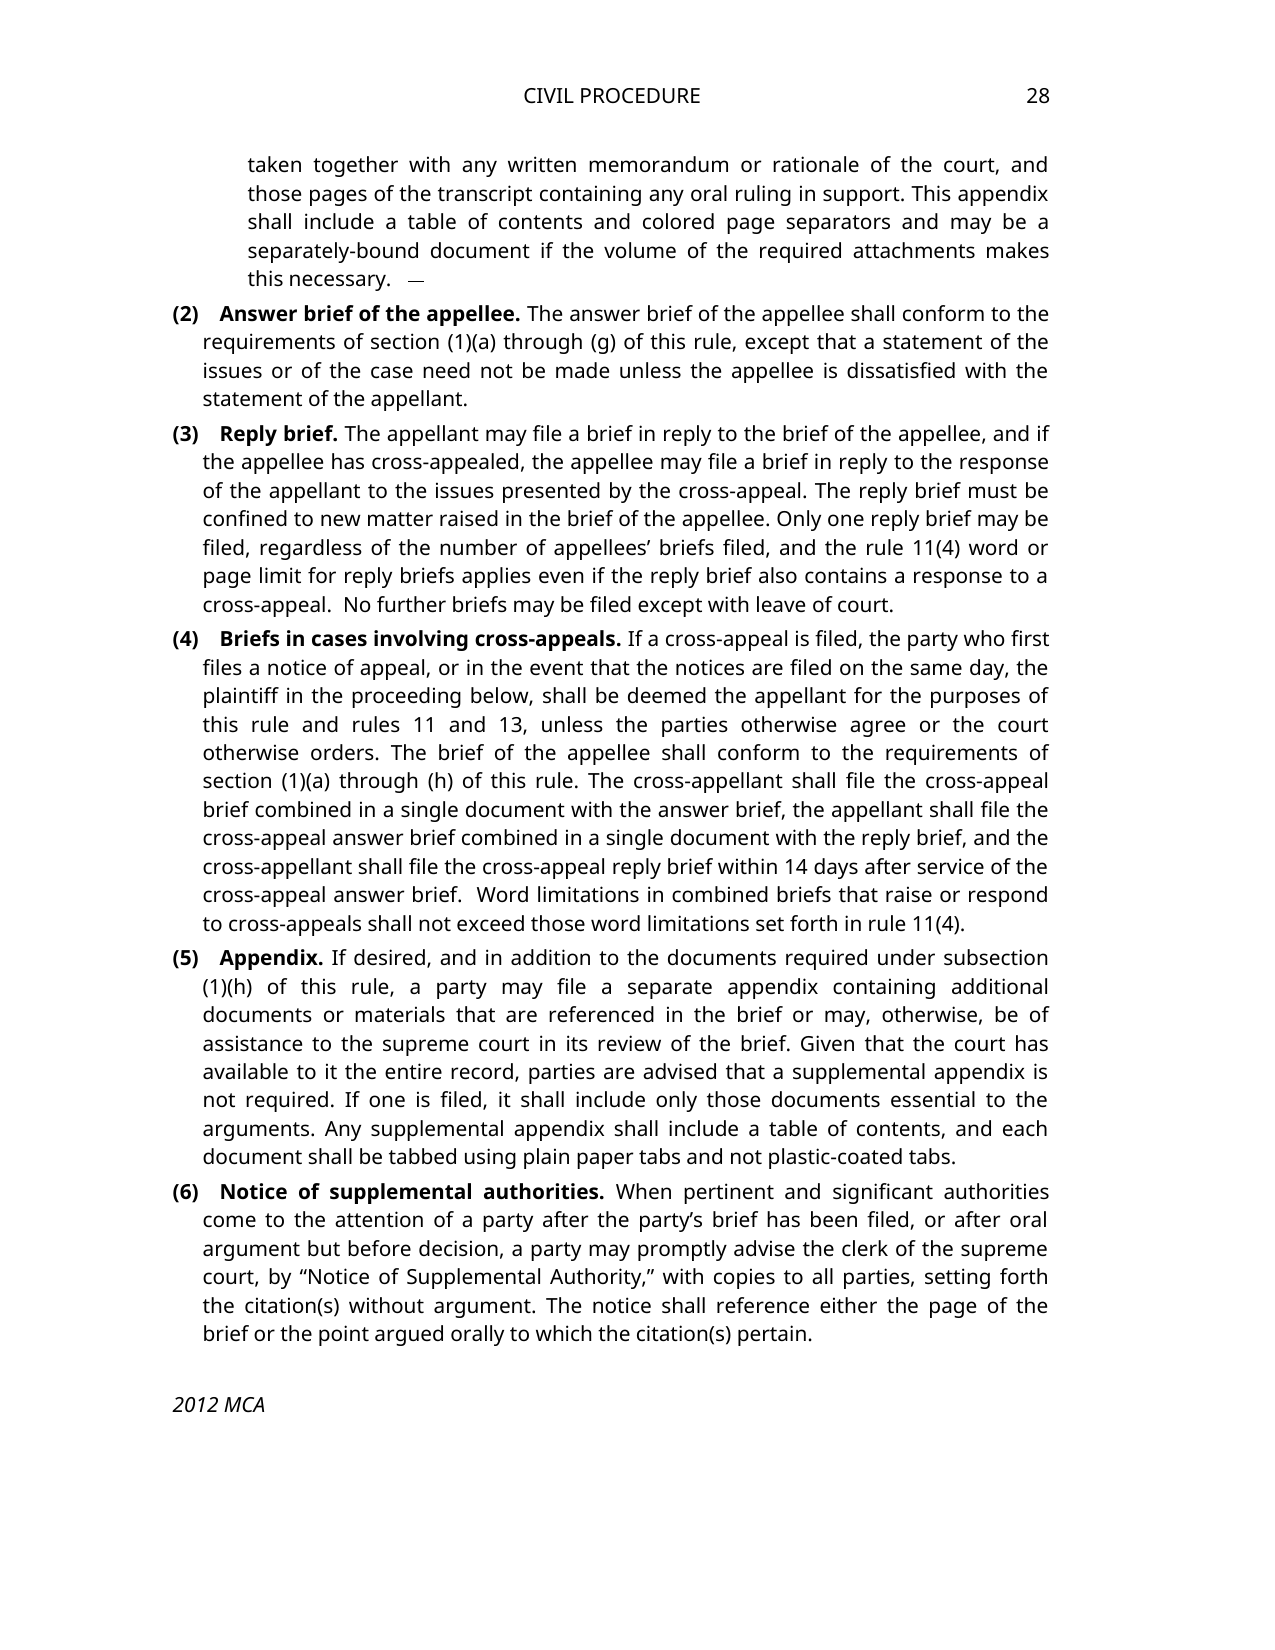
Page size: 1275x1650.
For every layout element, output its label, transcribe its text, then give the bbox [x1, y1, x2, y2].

text (5) Appendix. If desired, and in addition to the documents required under subsection (1)(h) of this rule, a party may file a separate appendix containing additional documents or materials that are referenced in the brief or may, otherwise, be of assistance to the supreme court in its review of the brief. Given that the court has available to it the entire record, parties are advised that a supplemental appendix is not required. If one is filed, it shall include only those documents essential to the arguments. Any supplemental appendix shall include a table of contents, and each document shall be tabbed using plain paper tabs and not plastic-coated tabs. [172, 943, 1050, 1171]
text (3) Reply brief. The appellant may file a brief in reply to the brief of the appellee, and if the appellee has cross-appealed, the appellee may file a brief in reply to the response of the appellant to the issues presented by the cross-appeal. The reply brief must be confined to new matter raised in the brief of the appellee. Only one reply brief may be filed, regardless of the number of appellees’ briefs filed, and the rule 11(4) word or page limit for reply briefs applies even if the reply brief also contains a response to a cross-appeal. No further briefs may be filed except with leave of court. [172, 419, 1050, 618]
text (2) Answer brief of the appellee. The answer brief of the appellee shall conform to the requirements of section (1)(a) through (g) of this rule, except that a statement of the issues or of the case need not be made unless the appellee is dissatisfied with the statement of the appellant. [172, 299, 1050, 413]
text (6) Notice of supplemental authorities. When pertinent and significant authorities come to the attention of a party after the party’s brief has been filed, or after oral argument but before decision, a party may promptly advise the clerk of the supreme court, by “Notice of Supplemental Authority,” with copies to all parties, setting forth the citation(s) without argument. The notice shall reference either the page of the brief or the point argued orally to which the citation(s) pertain. [172, 1177, 1050, 1348]
text (4) Briefs in cases involving cross-appeals. If a cross-appeal is filed, the party who first files a notice of appeal, or in the event that the notices are filed on the same day, the plaintiff in the proceeding below, shall be deemed the appellant for the purposes of this rule and rules 11 and 13, unless the parties otherwise agree or the court otherwise orders. The brief of the appellee shall conform to the requirements of section (1)(a) through (h) of this rule. The cross-appellant shall file the cross-appeal brief combined in a single document with the answer brief, the appellant shall file the cross-appeal answer brief combined in a single document with the reply brief, and the cross-appellant shall file the cross-appeal reply brief within 14 days after service of the cross-appeal answer brief. Word limitations in combined briefs that raise or respond to cross-appeals shall not exceed those word limitations set forth in rule 11(4). [172, 624, 1050, 937]
